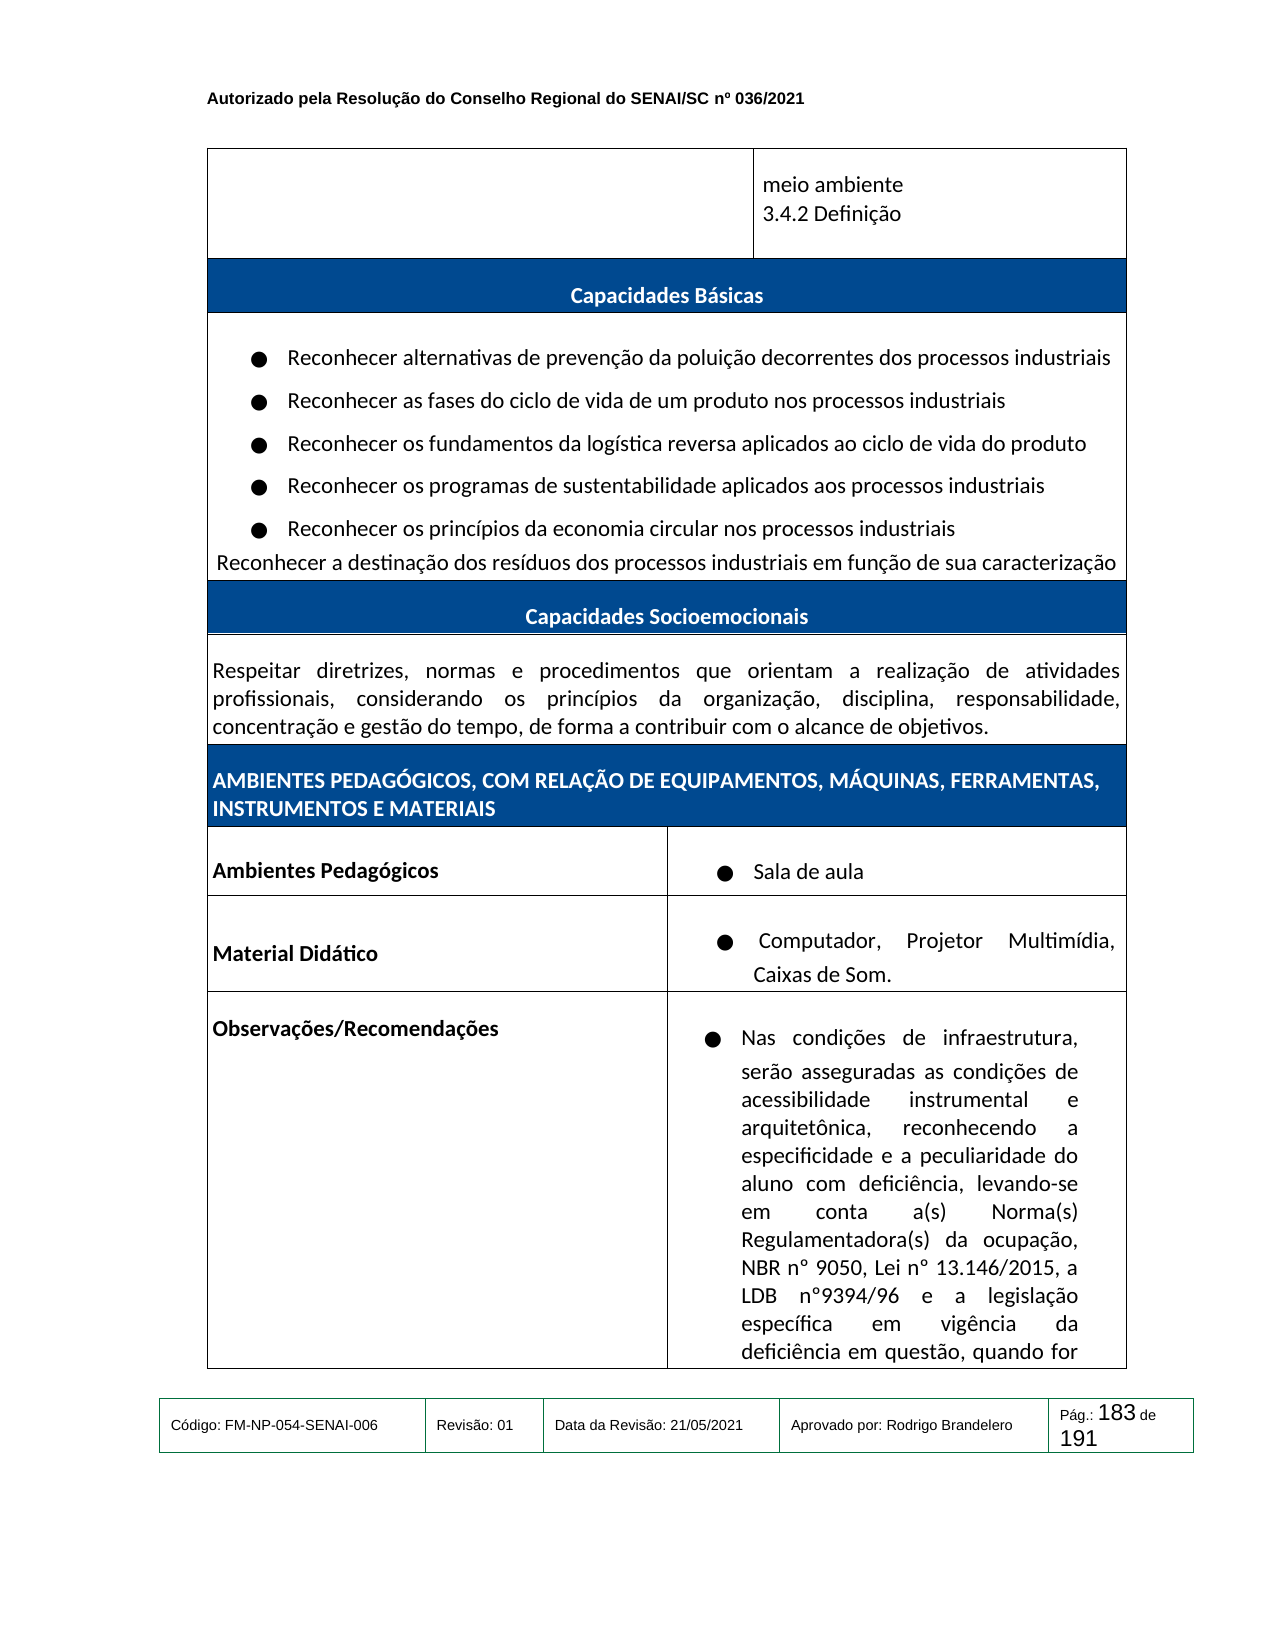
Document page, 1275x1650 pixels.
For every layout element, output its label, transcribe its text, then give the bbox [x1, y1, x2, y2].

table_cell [754, 149, 1126, 258]
table_cell AMBIENTES PEDAGÓGICOS, COM RELAÇÃO DE EQUIPAMENTOS, MÁQUINAS, FERRAMENTAS, INSTRUMENTOS E MATERIAIS [208, 745, 1126, 826]
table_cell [208, 992, 667, 1368]
table_cell [208, 149, 753, 258]
table_cell Ambientes Pedagógicos [208, 827, 667, 894]
table_cell Reconhecer alternativas de prevenção da poluição decorrentes dos processos industriais Reconhecer as fases do ciclo de vida de um produto nos processos industriais Reconhecer os fundamentos da logística reversa aplicados ao ciclo de vida do produto Reconhecer os programas de sustentabilidade aplicados aos processos industriais Reconhecer os princípios da economia circular nos processos industriais Reconhecer a destinação dos resíduos dos processos industriais em função de sua caracterização [208, 313, 1126, 579]
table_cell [668, 992, 1126, 1368]
table_cell Respeitar diretrizes, normas e procedimentos que orientam a realização de atividades profissionais, considerando os princípios da organização, disciplina, responsabilidade, concentração e gestão do tempo, de forma a contribuir com o alcance de objetivos. [208, 635, 1126, 744]
table_cell Sala de aula [668, 827, 1126, 894]
table_cell Capacidades Básicas [208, 259, 1126, 312]
table_cell Capacidades Socioemocionais [208, 581, 1126, 633]
table_cell Computador, Projetor Multimídia, Caixas de Som. [668, 896, 1126, 991]
table_cell Material Didático [208, 896, 667, 991]
